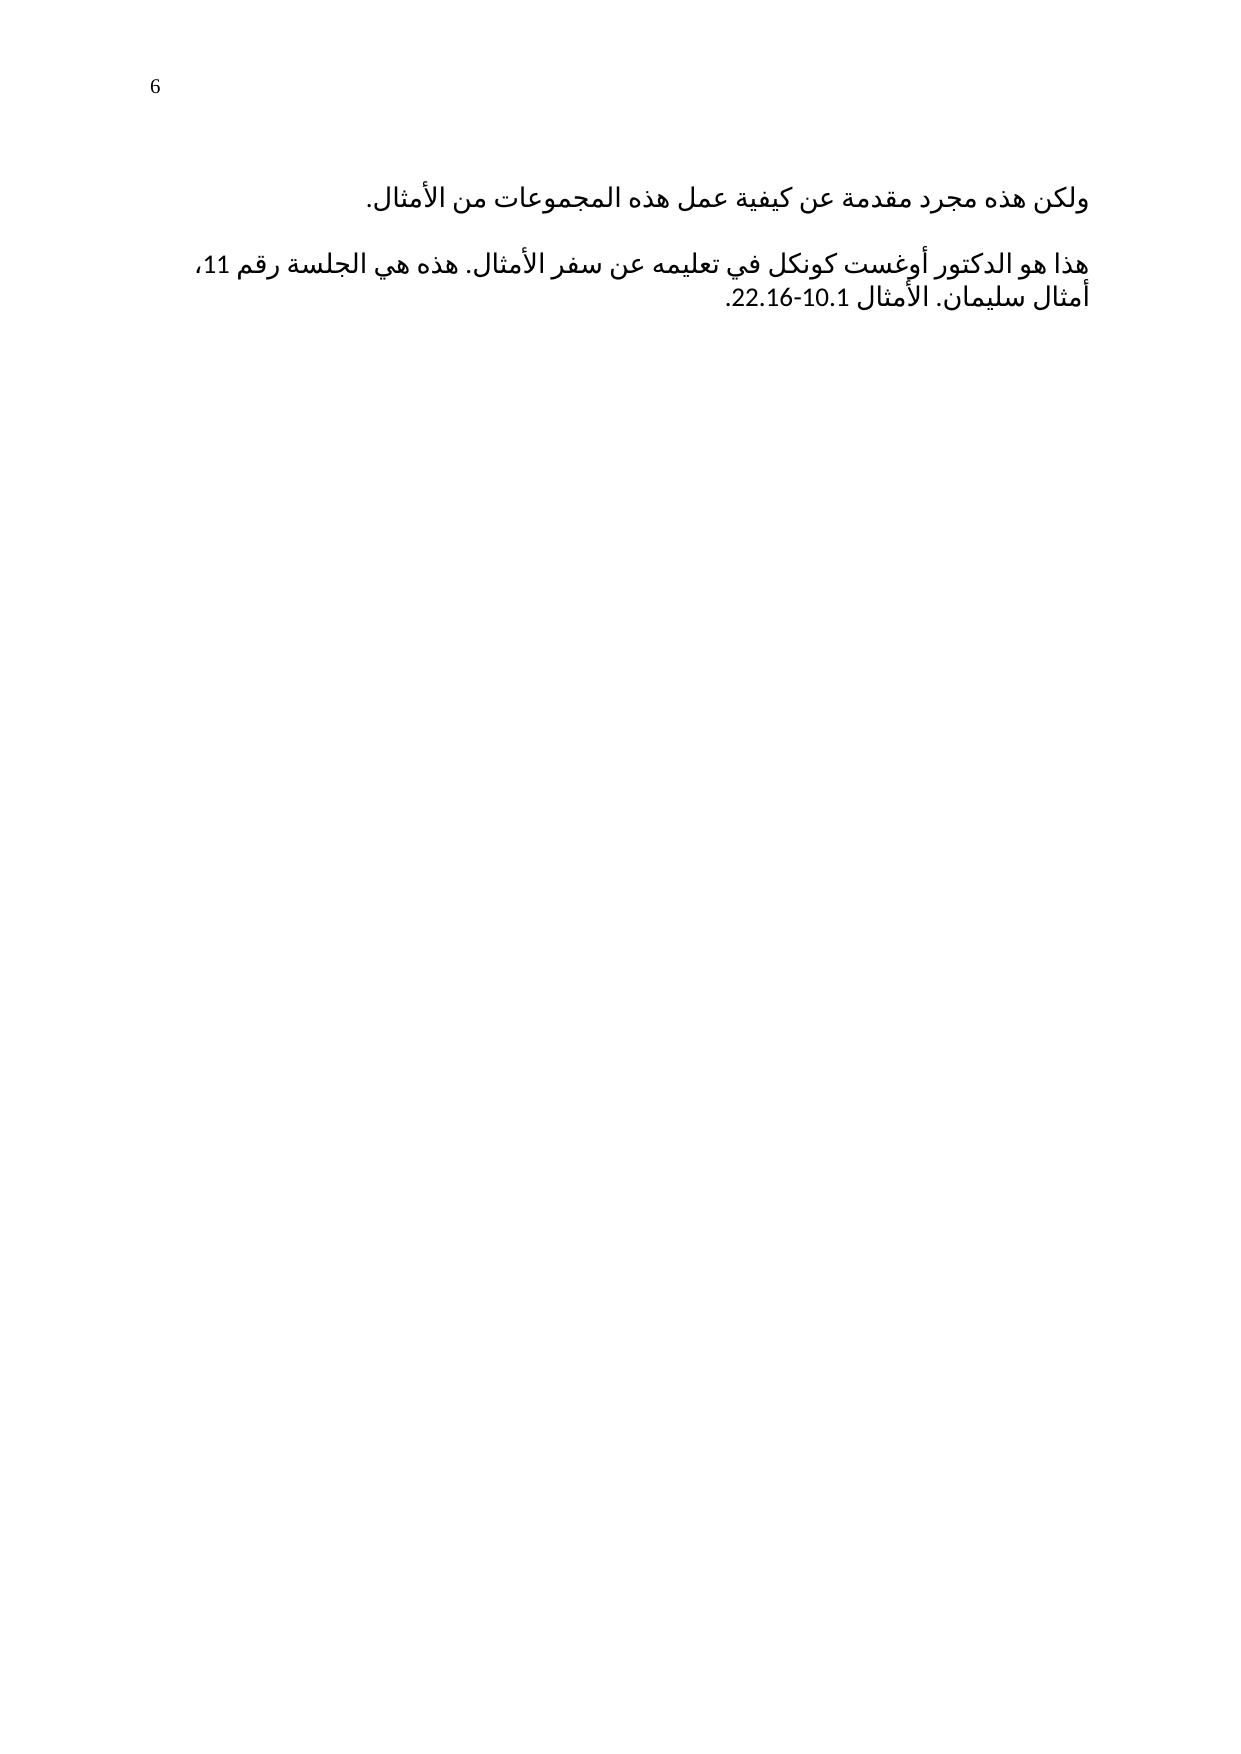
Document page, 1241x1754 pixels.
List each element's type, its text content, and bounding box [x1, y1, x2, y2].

text هذا هو الدكتور أوغست كونكل في تعليمه عن سفر الأمثال. هذه هي الجلسة رقم 11، أمثال سليمان. الأمثال 10.1-22.16. [150, 247, 1090, 313]
text ولكن هذه مجرد مقدمة عن كيفية عمل هذه المجموعات من الأمثال. [150, 181, 1090, 214]
